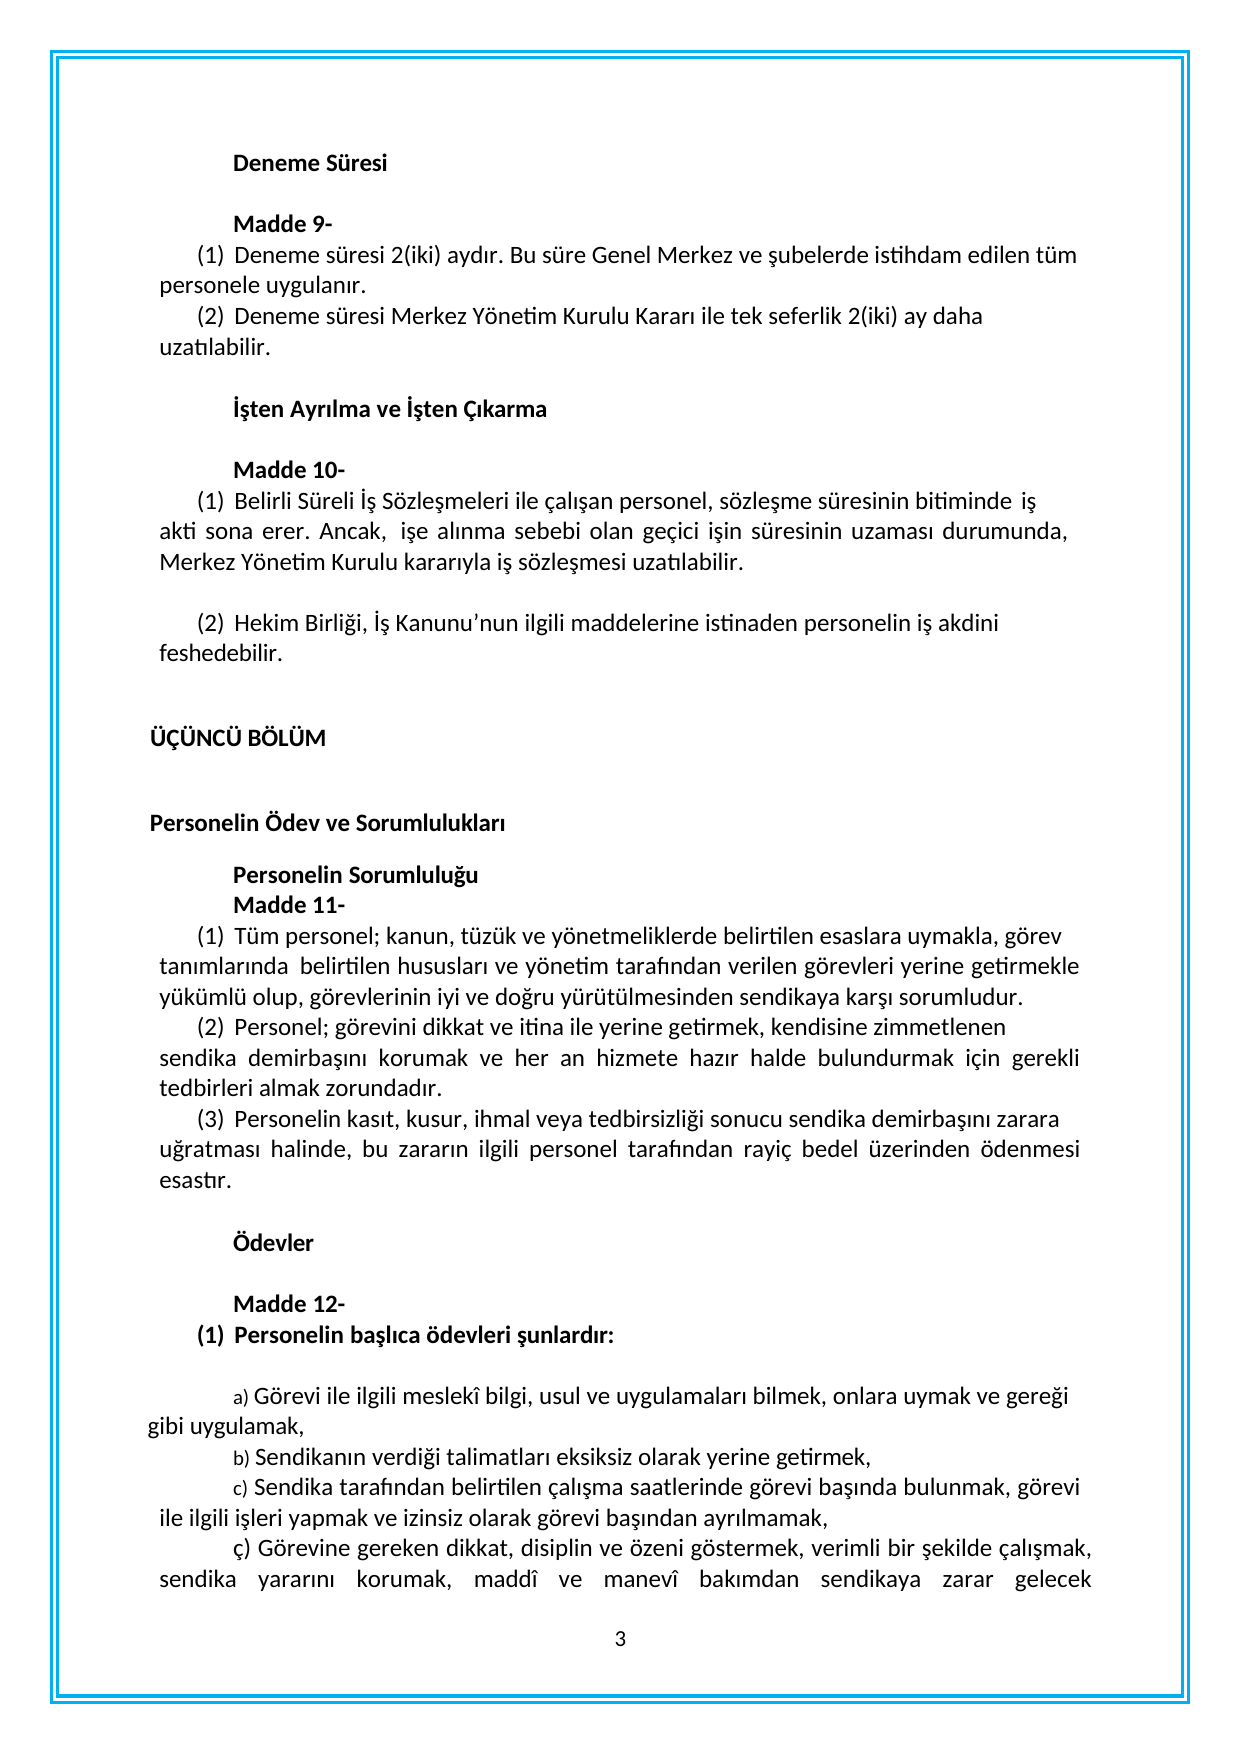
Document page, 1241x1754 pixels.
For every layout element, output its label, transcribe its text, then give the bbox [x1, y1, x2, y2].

list Deneme süresi Merkez Yönetim Kurulu Kararı ile tek seferlik 2(iki) ay daha [197, 300, 1082, 331]
list Belirli Süreli İş Sözleşmeleri ile çalışan personel, sözleşme süresinin bitiminde iş [197, 485, 1069, 516]
list Hekim Birliği, İş Kanunu’nun ilgili maddelerine istinaden personelin iş akdini [197, 607, 1069, 638]
list Deneme süresi 2(iki) aydır. Bu süre Genel Merkez ve şubelerde istihdam edilen tüm [197, 239, 1082, 269]
text tanımlarında belirtilen hususları ve yönetim tarafından verilen görevleri yerine getirmekle yükümlü olup, görevlerinin iyi ve doğru yürütülmesinden sendikaya karşı sorumludur. [159, 950, 1081, 1011]
list Personel; görevini dikkat ve itina ile yerine getirmek, kendisine zimmetlenen [197, 1011, 1081, 1042]
text feshedebilir. [159, 638, 1069, 668]
text Madde 11- [159, 889, 1081, 920]
text Madde 9- [159, 208, 1082, 239]
subtitle Personelin Ödev ve Sorumlulukları [149, 807, 1091, 838]
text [159, 1533, 1093, 1594]
subtitle Personelin Sorumluluğu [233, 862, 1093, 889]
subtitle Deneme Süresi [233, 147, 1093, 178]
list Sendika tarafından belirtilen çalışma saatlerinde görevi başında bulunmak, görevi ile ilgili işleri yapmak ve izinsiz olarak görevi başından ayrılmamak, [159, 1472, 1082, 1533]
text uzatılabilir. [159, 331, 1082, 361]
list Sendikanın verdiği talimatları eksiksiz olarak yerine getirmek, [233, 1441, 1093, 1471]
text gibi uygulamak, [147, 1410, 1093, 1441]
text Madde 10- [159, 454, 1069, 485]
subtitle ÜÇÜNCÜ BÖLÜM [150, 722, 1091, 753]
text akti sona erer. Ancak, işe alınma sebebi olan geçici işin süresinin uzaması durumunda, Merkez Yönetim Kurulu kararıyla iş sözleşmesi uzatılabilir. [159, 516, 1069, 577]
subtitle İşten Ayrılma ve İşten Çıkarma [233, 393, 1093, 424]
text uğratması halinde, bu zararın ilgili personel tarafından rayiç bedel üzerinden ödenmesi esastır. [159, 1133, 1081, 1194]
list Tüm personel; kanun, tüzük ve yönetmeliklerde belirtilen esaslara uymakla, görev [197, 920, 1081, 950]
list Personelin başlıca ödevleri şunlardır: [197, 1319, 1093, 1349]
text personele uygulanır. [159, 269, 1082, 300]
subtitle Ödevler [233, 1227, 1093, 1257]
list Personelin kasıt, kusur, ihmal veya tedbirsizliği sonucu sendika demirbaşını zarara [197, 1103, 1081, 1133]
text sendika demirbaşını korumak ve her an hizmete hazır halde bulundurmak için gerekli tedbirleri almak zorundadır. [159, 1042, 1081, 1103]
text Madde 12- [233, 1288, 1093, 1319]
list Görevi ile ilgili meslekî bilgi, usul ve uygulamaları bilmek, onlara uymak ve gereği [233, 1380, 1093, 1410]
